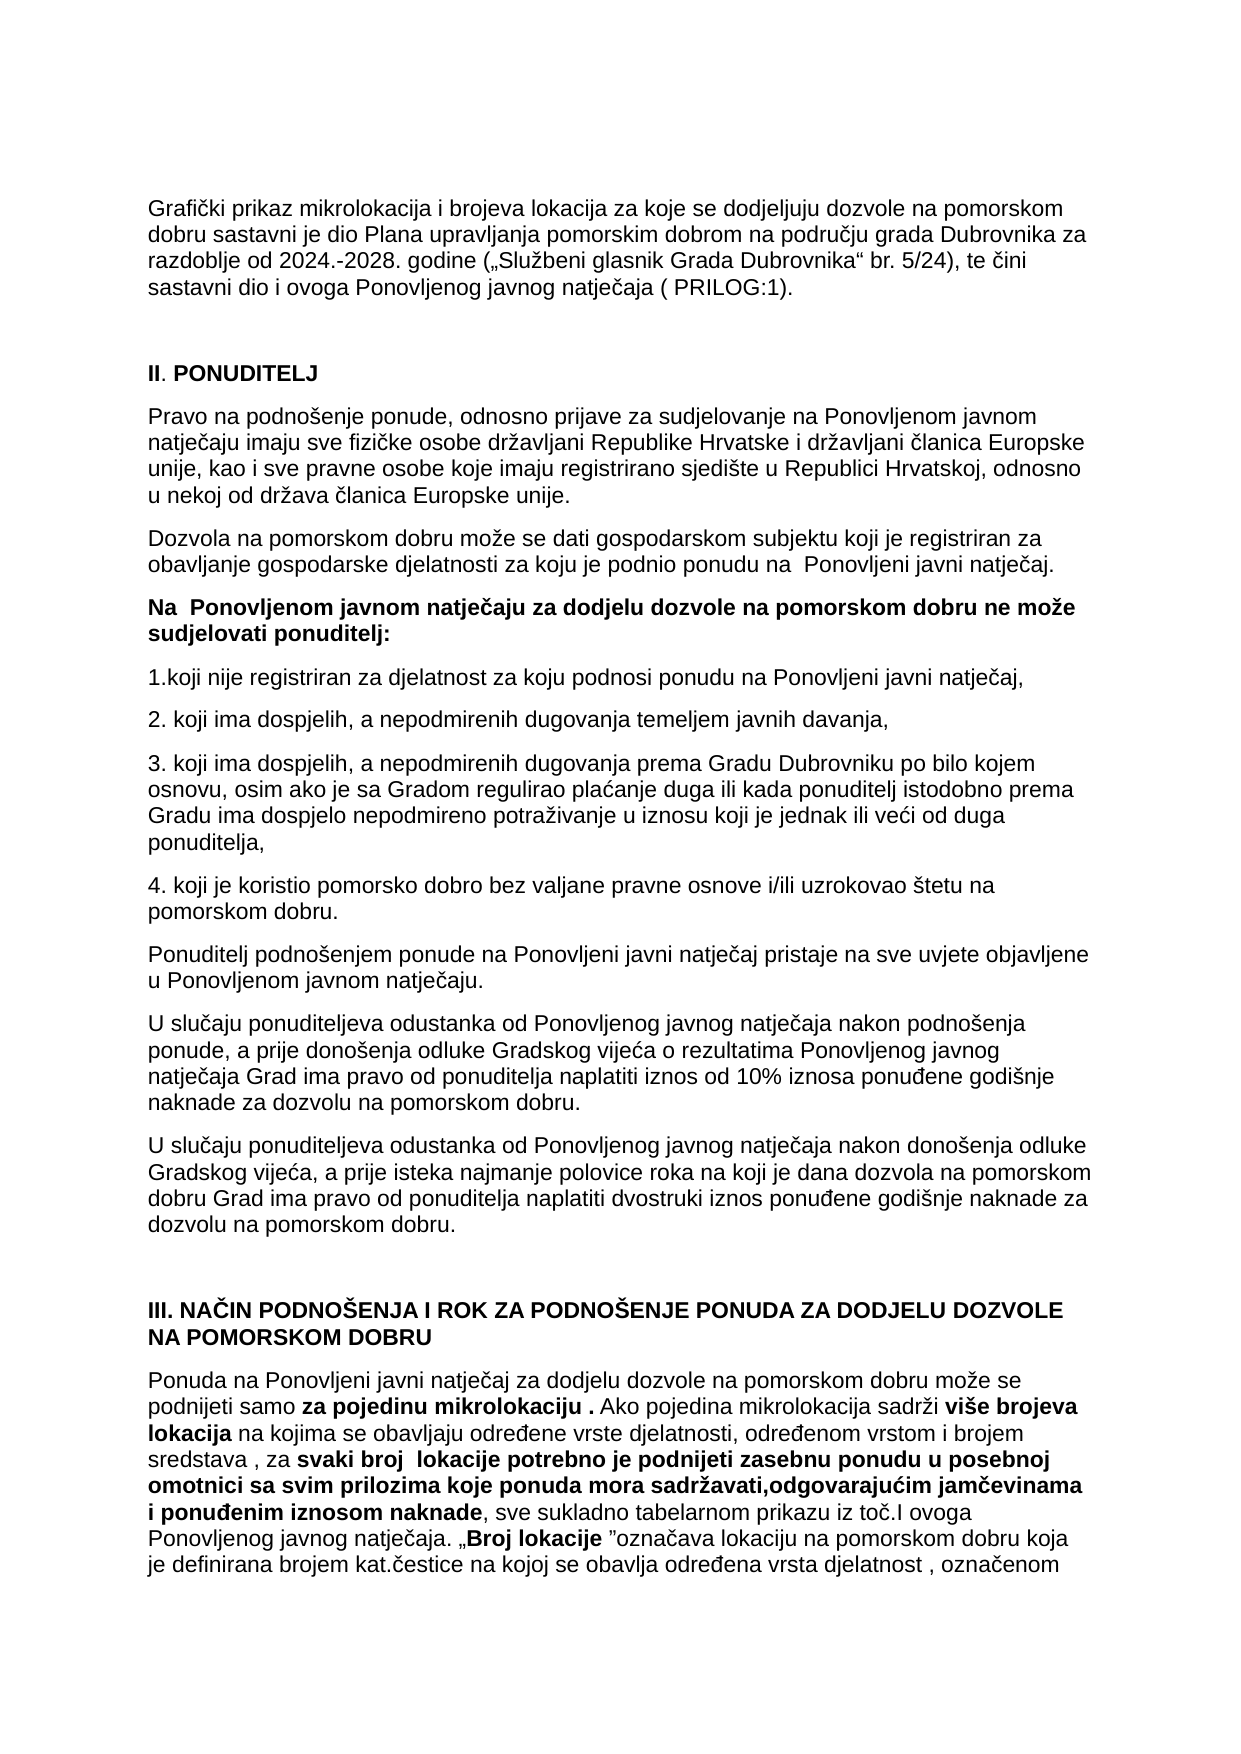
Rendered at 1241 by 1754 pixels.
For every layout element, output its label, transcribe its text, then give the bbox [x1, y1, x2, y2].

text 2. koji ima dospjelih, a nepodmirenih dugovanja temeljem javnih davanja, [148, 706, 1093, 733]
text Dozvola na pomorskom dobru može se dati gospodarskom subjektu koji je registriran za obavljanje gospodarske djelatnosti za koju je podnio ponudu na Ponovljeni javni natječaj. [148, 525, 1093, 577]
text Grafički prikaz mikrolokacija i brojeva lokacija za koje se dodjeljuju dozvole na pomorskom dobru sastavni je dio Plana upravljanja pomorskim dobrom na području grada Dubrovnika za razdoblje od 2024.-2028. godine („Službeni glasnik Grada Dubrovnika“ br. 5/24), te čini sastavni dio i ovoga Ponovljenog javnog natječaja ( PRILOG:1). [148, 194, 1093, 300]
text III. NAČIN PODNOŠENJA I ROK ZA PODNOŠENJE PONUDA ZA DODJELU DOZVOLE NA POMORSKOM DOBRU [148, 1297, 1093, 1350]
text 3. koji ima dospjelih, a nepodmirenih dugovanja prema Gradu Dubrovniku po bilo kojem osnovu, osim ako je sa Gradom regulirao plaćanje duga ili kada ponuditelj istodobno prema Gradu ima dospjelo nepodmireno potraživanje u iznosu koji je jednak ili veći od duga ponuditelja, [148, 749, 1093, 855]
text II. PONUDITELJ [148, 359, 1093, 386]
text 4. koji je koristio pomorsko dobro bez valjane pravne osnove i/ili uzrokovao štetu na pomorskom dobru. [148, 872, 1093, 924]
text Ponuditelj podnošenjem ponude na Ponovljeni javni natječaj pristaje na sve uvjete objavljene u Ponovljenom javnom natječaju. [148, 941, 1093, 994]
text Pravo na podnošenje ponude, odnosno prijave za sudjelovanje na Ponovljenom javnom natječaju imaju sve fizičke osobe državljani Republike Hrvatske i državljani članica Europske unije, kao i sve pravne osobe koje imaju registrirano sjedište u Republici Hrvatskoj, odnosno u nekoj od država članica Europske unije. [148, 403, 1093, 508]
text U slučaju ponuditeljeva odustanka od Ponovljenog javnog natječaja nakon donošenja odluke Gradskog vijeća, a prije isteka najmanje polovice roka na koji je dana dozvola na pomorskom dobru Grad ima pravo od ponuditelja naplatiti dvostruki iznos ponuđene godišnje naknade za dozvolu na pomorskom dobru. [148, 1132, 1093, 1238]
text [148, 1367, 1093, 1578]
text U slučaju ponuditeljeva odustanka od Ponovljenog javnog natječaja nakon podnošenja ponude, a prije donošenja odluke Gradskog vijeća o rezultatima Ponovljenog javnog natječaja Grad ima pravo od ponuditelja naplatiti iznos od 10% iznosa ponuđene godišnje naknade za dozvolu na pomorskom dobru. [148, 1010, 1093, 1116]
text Na Ponovljenom javnom natječaju za dodjelu dozvole na pomorskom dobru ne može sudjelovati ponuditelj: [148, 594, 1093, 647]
text 1.koji nije registriran za djelatnost za koju podnosi ponudu na Ponovljeni javni natječaj, [148, 663, 1093, 690]
